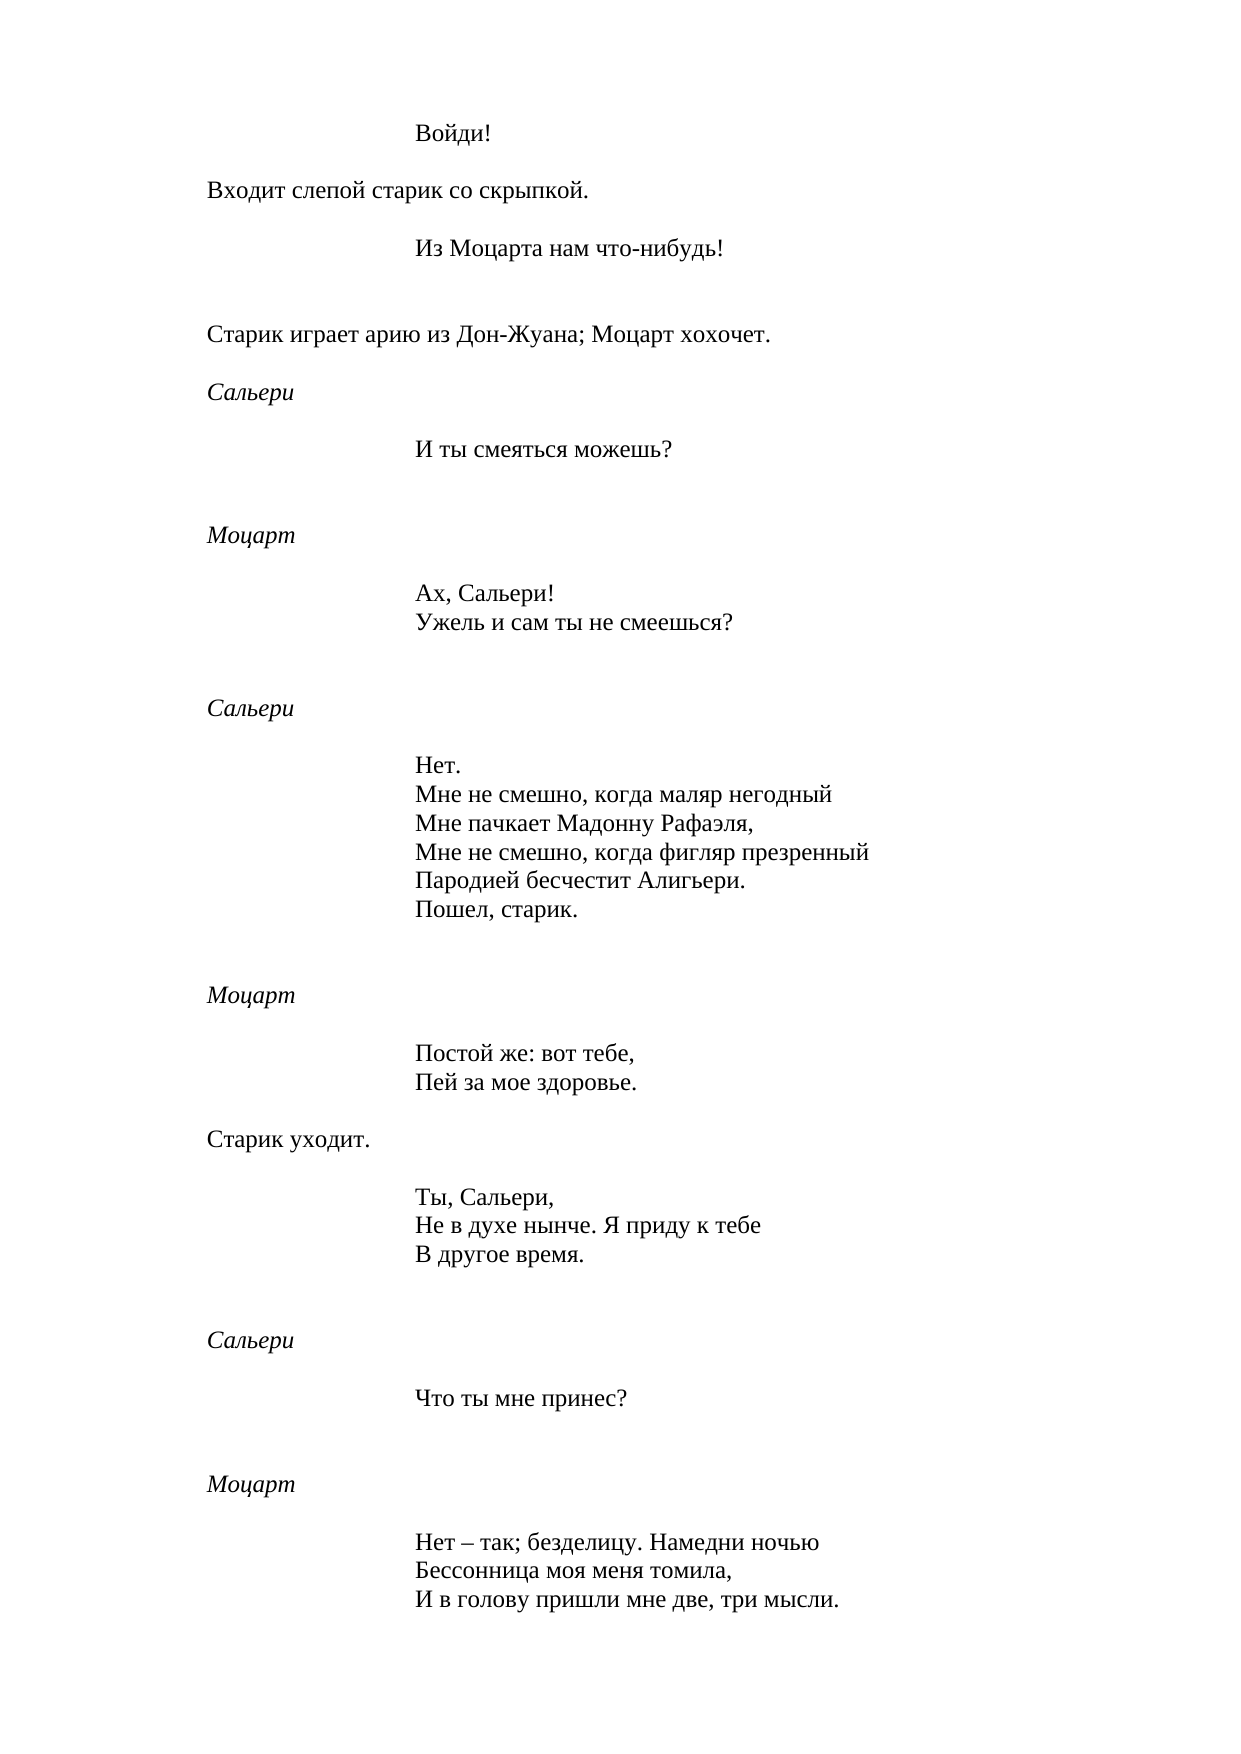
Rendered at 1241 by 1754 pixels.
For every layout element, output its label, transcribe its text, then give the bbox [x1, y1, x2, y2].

text Сальери [148, 1326, 1152, 1354]
text Войди! [356, 118, 1089, 147]
text Пошел, старик. [356, 894, 1089, 923]
text Старик играет арию из Дон-Жуана; Моцарт хохочет. [148, 319, 1152, 348]
text Постой же: вот тебе, [356, 1038, 1089, 1067]
text Ты, Сальери, [356, 1182, 1089, 1211]
text Входит слепой старик со скрыпкой. [148, 176, 1152, 204]
text В другое время. [356, 1239, 1089, 1268]
text Мне не смешно, когда фигляр презренный [356, 837, 1089, 866]
text Ах, Сальери! [356, 578, 1089, 607]
text И в голову пришли мне две, три мысли. [356, 1584, 1089, 1613]
text Сальери [148, 377, 1152, 406]
text Моцарт [148, 981, 1152, 1009]
text Нет – так; безделицу. Намедни ночью [356, 1527, 1089, 1556]
text Что ты мне принес? [356, 1383, 1089, 1412]
text Бессонница моя меня томила, [356, 1556, 1089, 1584]
text Нет. [356, 751, 1089, 779]
text Старик уходит. [148, 1124, 1152, 1153]
text Ужель и сам ты не смеешься? [356, 607, 1089, 636]
text Моцарт [148, 1469, 1152, 1498]
text Пей за мое здоровье. [356, 1067, 1089, 1096]
text Из Моцарта нам что-нибудь! [356, 233, 1089, 262]
text Моцарт [148, 521, 1152, 549]
text И ты смеяться можешь? [356, 434, 1089, 463]
text Мне пачкает Мадонну Рафаэля, [356, 808, 1089, 837]
text Сальери [148, 693, 1152, 722]
text Мне не смешно, когда маляр негодный [356, 779, 1089, 808]
text Пародией бесчестит Алигьери. [356, 866, 1089, 894]
text Не в духе нынче. Я приду к тебе [356, 1211, 1089, 1239]
